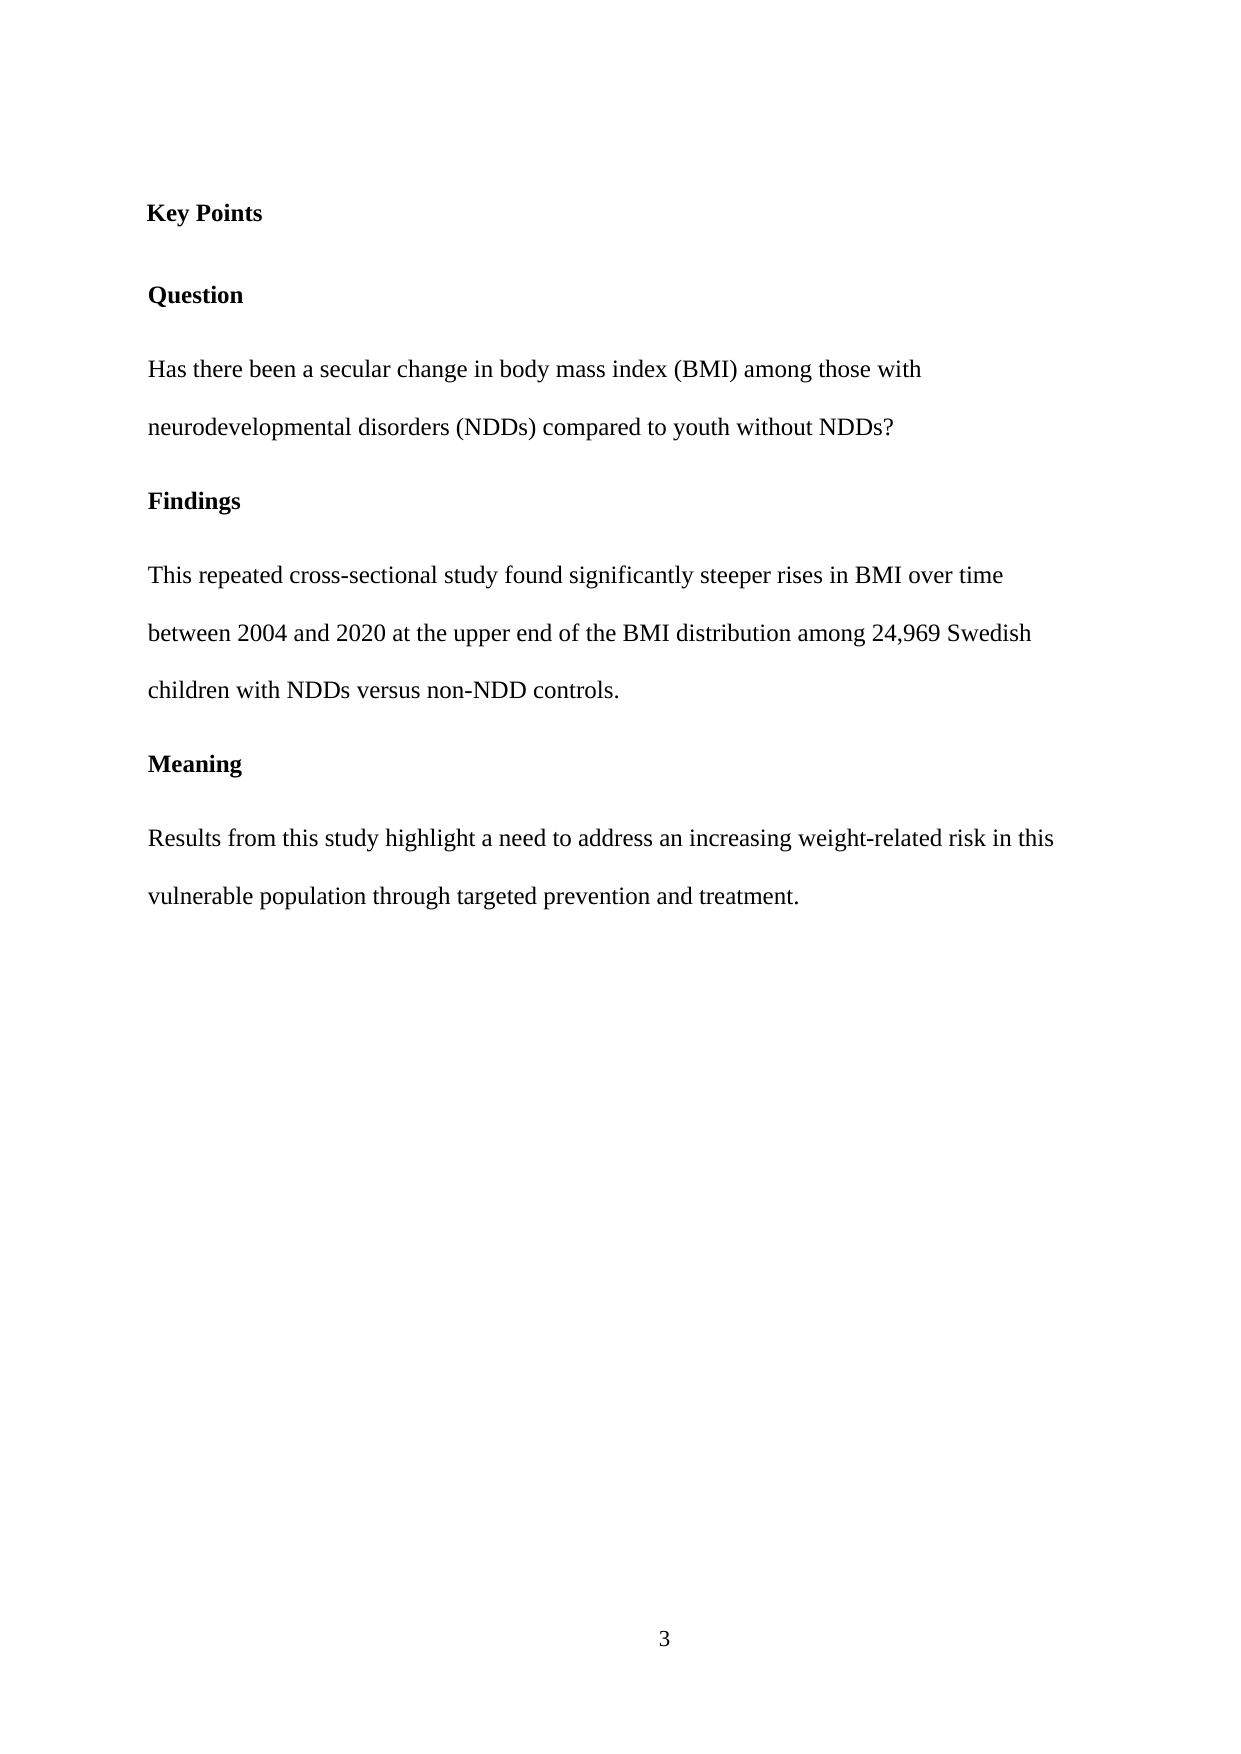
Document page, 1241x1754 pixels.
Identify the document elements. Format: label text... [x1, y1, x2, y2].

text Meaning [148, 749, 1093, 778]
text Has there been a secular change in body mass index (BMI) among those with neurodevelopmental disorders (NDDs) compared to youth without NDDs? [148, 354, 1093, 441]
subtitle Key Points [146, 198, 1093, 226]
text Results from this study highlight a need to address an increasing weight-related risk in this vulnerable population through targeted prevention and treatment. [148, 823, 1093, 910]
text This repeated cross-sectional study found significantly steeper rises in BMI over time between 2004 and 2020 at the upper end of the BMI distribution among 24,969 Swedish children with NDDs versus non-NDD controls. [148, 560, 1093, 704]
text Question [148, 280, 1093, 309]
text Findings [148, 486, 1093, 515]
